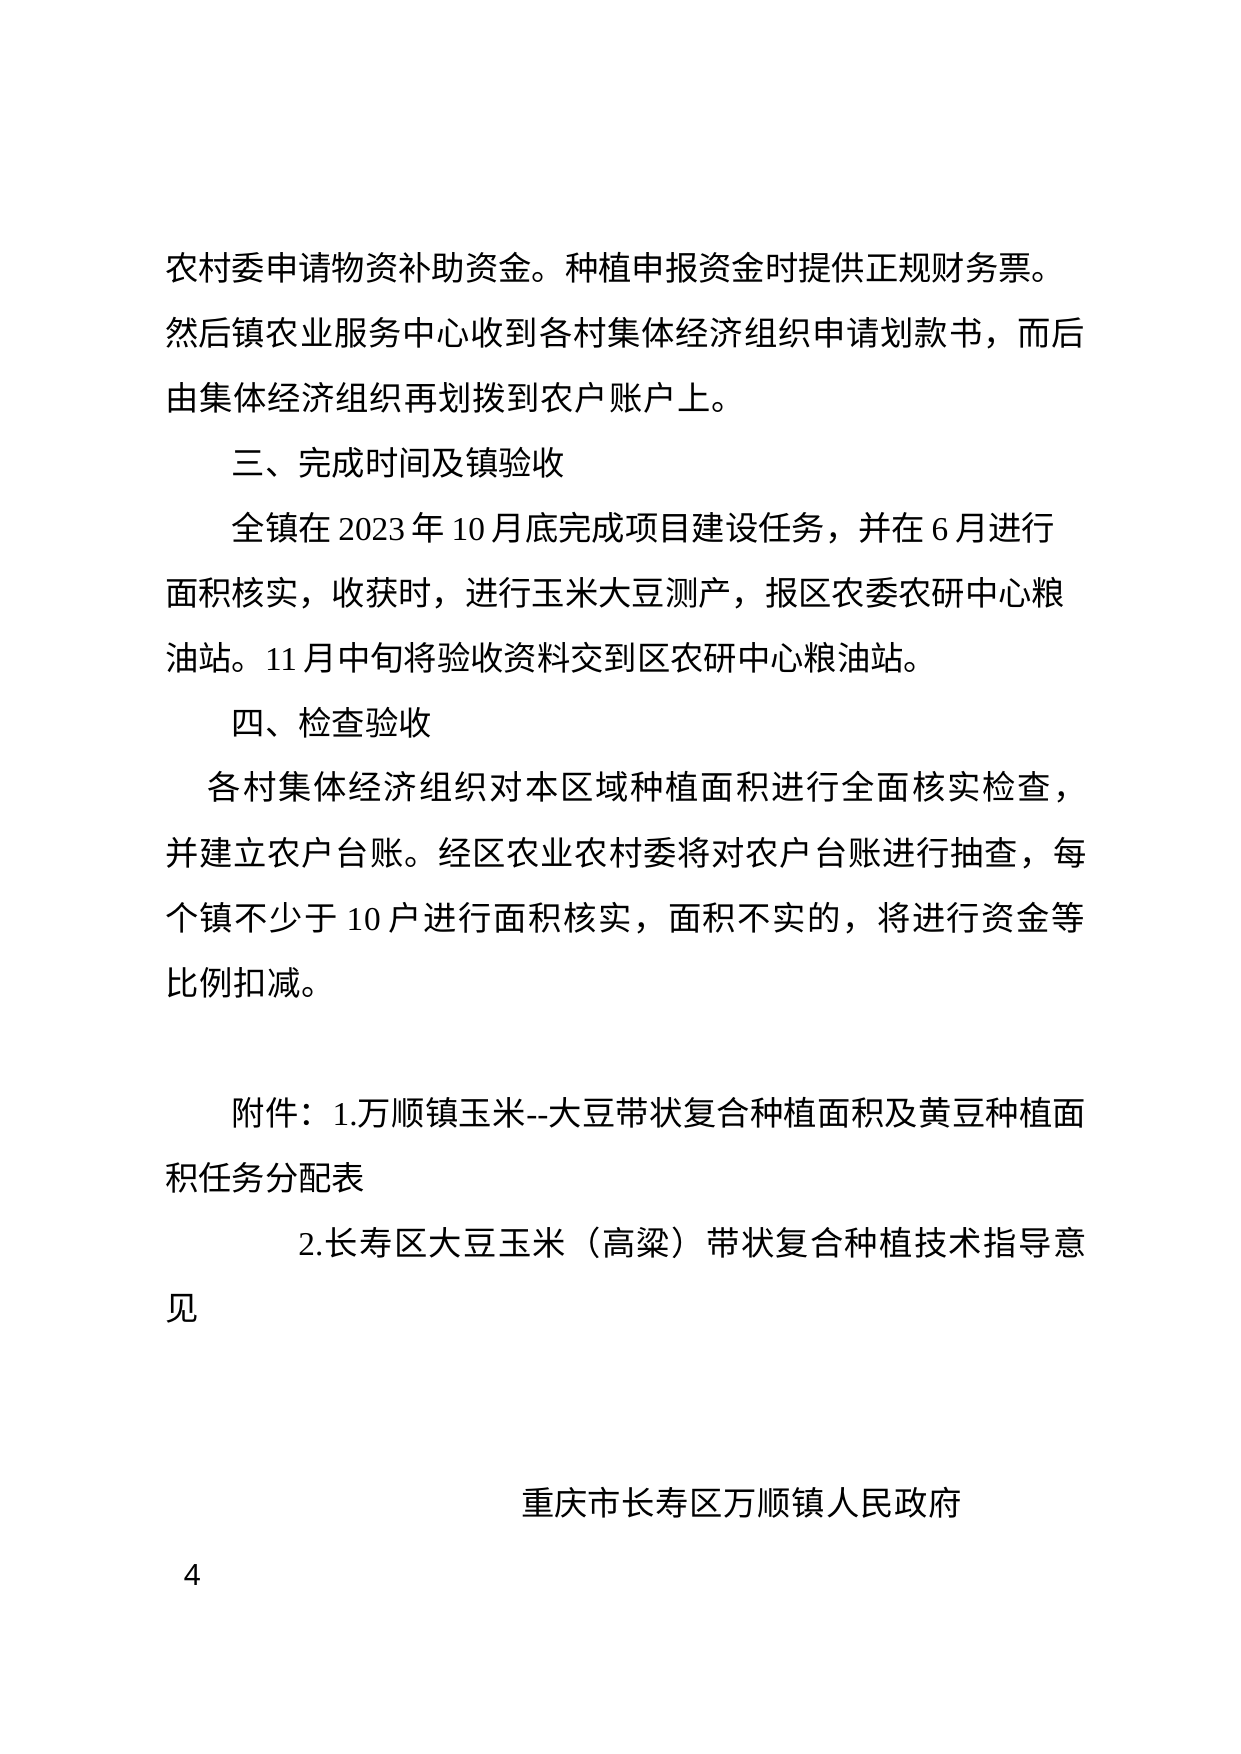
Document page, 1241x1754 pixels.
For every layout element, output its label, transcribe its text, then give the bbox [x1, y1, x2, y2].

text 全镇在2023年10月底完成项目建设任务，并在6月进行面积核实，收获时，进行玉米大豆测产，报区农委农研中心粮油站。11月中旬将验收资料交到区农研中心粮油站。 [165, 493, 1087, 688]
text 重庆市长寿区万顺镇人民政府 [165, 1468, 1087, 1533]
text 附件：1.万顺镇玉米--大豆带状复合种植面积及黄豆种植面积任务分配表 [165, 1078, 1087, 1208]
text 2.长寿区大豆玉米（高粱）带状复合种植技术指导意见 [165, 1208, 1087, 1338]
text 各村集体经济组织对本区域种植面积进行全面核实检查，并建立农户台账。经区农业农村委将对农户台账进行抽查，每个镇不少于10户进行面积核实，面积不实的，将进行资金等比例扣减。 [165, 937, 1087, 1013]
text 四、检查验收 [165, 688, 1087, 753]
text 三、完成时间及镇验收 [165, 428, 1087, 493]
text 各村集体经济组织对本区域种植面积进行全面核实检查，并建立农户台账。经区农业农村委将对农户台账进行抽查，每个镇不少于10户进行面积核实，面积不实的，将进行资金等比例扣减。 [165, 753, 1087, 899]
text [165, 233, 1087, 428]
